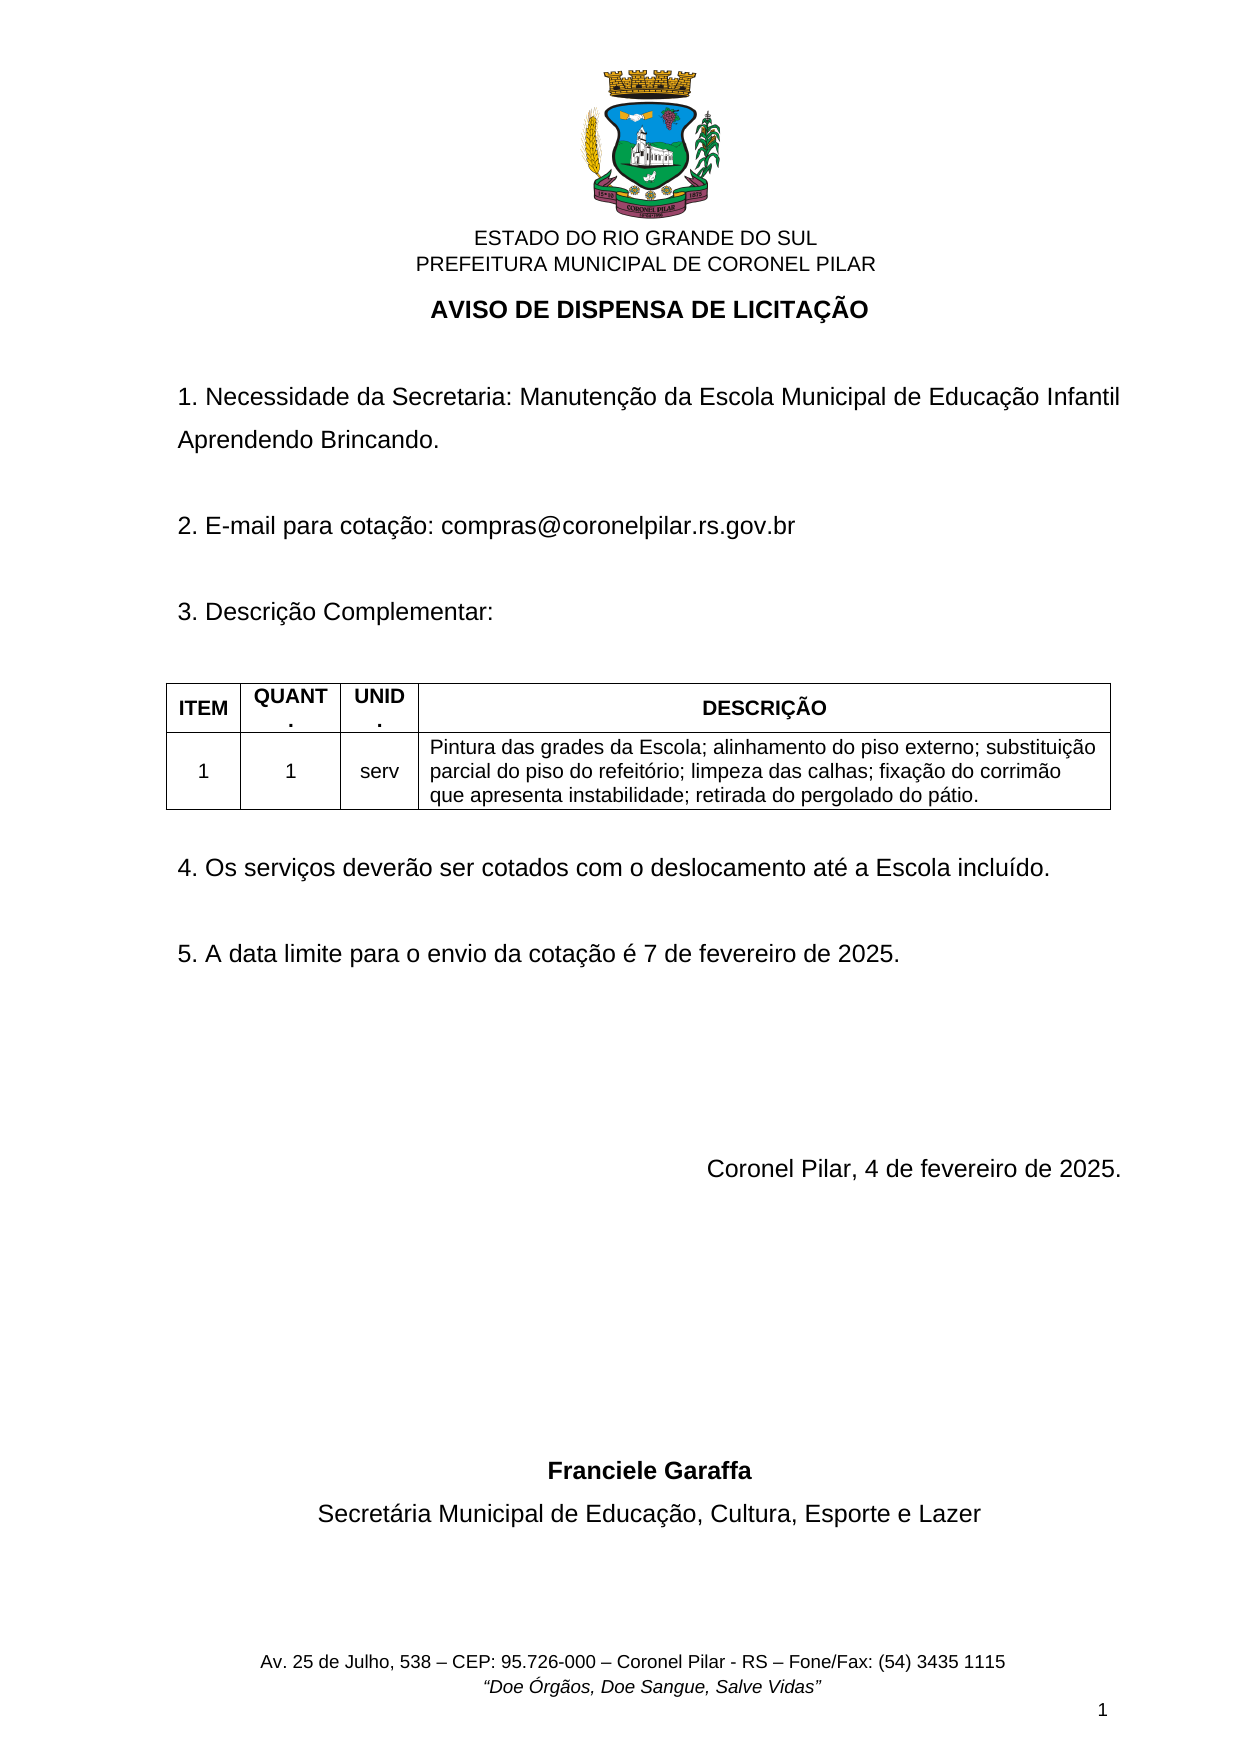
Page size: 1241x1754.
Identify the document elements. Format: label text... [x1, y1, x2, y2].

text Franciele Garaffa [177, 1456, 1122, 1485]
table_header ITEM [167, 684, 240, 732]
table_cell serv [341, 733, 418, 808]
table_cell 1 [241, 733, 340, 808]
text Secretária Municipal de Educação, Cultura, Esporte e Lazer [177, 1499, 1122, 1528]
table_header QUANT. [241, 684, 340, 732]
table_cell Pintura das grades da Escola; alinhamento do piso externo; substituição parcial do piso do refeitório; limpeza das calhas; fixação do corrimão que apresenta instabilidade; retirada do pergolado do pátio. [419, 733, 1110, 808]
text Coronel Pilar, 4 de fevereiro de 2025. [177, 1154, 1122, 1183]
picture [579, 69, 721, 219]
text 1. Necessidade da Secretaria: Manutenção da Escola Municipal de Educação Infantil Aprendendo Brincando. [177, 382, 1122, 453]
table_cell 1 [167, 733, 240, 808]
text AVISO DE DISPENSA DE LICITAÇÃO [177, 295, 1122, 324]
text 5. A data limite para o envio da cotação é 7 de fevereiro de 2025. [177, 939, 1122, 968]
table_header DESCRIÇÃO [419, 684, 1110, 732]
table_header UNID. [341, 684, 418, 732]
text 4. Os serviços deverão ser cotados com o deslocamento até a Escola incluído. [177, 853, 1122, 881]
text 3. Descrição Complementar: [177, 597, 1122, 626]
text 2. E-mail para cotação: compras@coronelpilar.rs.gov.br [177, 511, 1122, 540]
